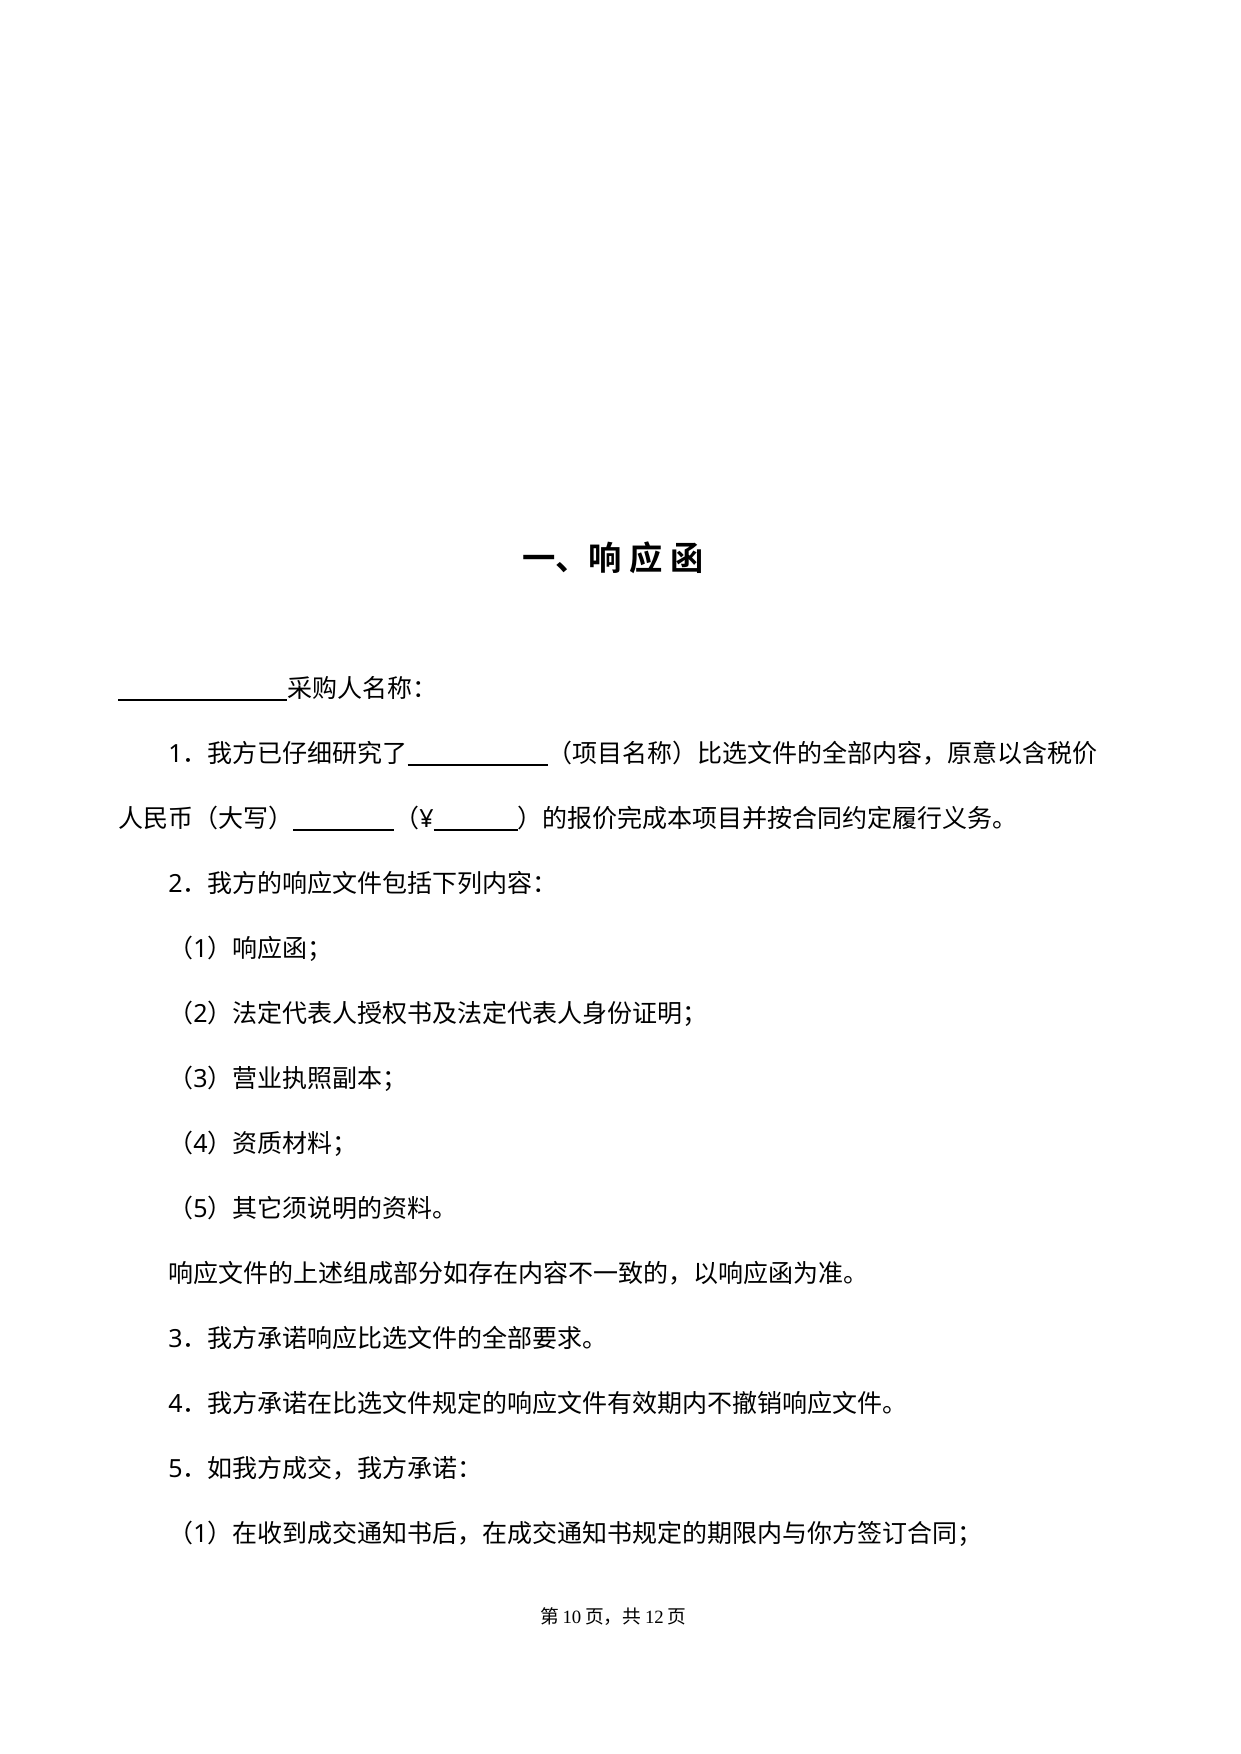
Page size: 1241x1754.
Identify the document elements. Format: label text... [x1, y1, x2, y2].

text 响应文件的上述组成部分如存在内容不一致的，以响应函为准。 [118, 1239, 1107, 1304]
text （1）在收到成交通知书后，在成交通知书规定的期限内与你方签订合同； [118, 1499, 1107, 1564]
text 2．我方的响应文件包括下列内容： [118, 849, 1107, 914]
text （1）响应函； [118, 914, 1107, 979]
text 5．如我方成交，我方承诺： [118, 1434, 1107, 1499]
text 1．我方已仔细研究了 （项目名称）比选文件的全部内容，原意以含税价人民币（大写） （¥ ）的报价完成本项目并按合同约定履行义务。 [118, 719, 1107, 849]
text 采购人名称： [118, 654, 1107, 719]
text （5）其它须说明的资料。 [118, 1174, 1107, 1239]
text 一、响 应 函 [118, 524, 1107, 589]
text （2）法定代表人授权书及法定代表人身份证明； [118, 979, 1107, 1044]
text （3）营业执照副本； [118, 1044, 1107, 1109]
text （4）资质材料； [118, 1109, 1107, 1174]
text 4．我方承诺在比选文件规定的响应文件有效期内不撤销响应文件。 [118, 1369, 1107, 1434]
text 3．我方承诺响应比选文件的全部要求。 [118, 1304, 1107, 1369]
